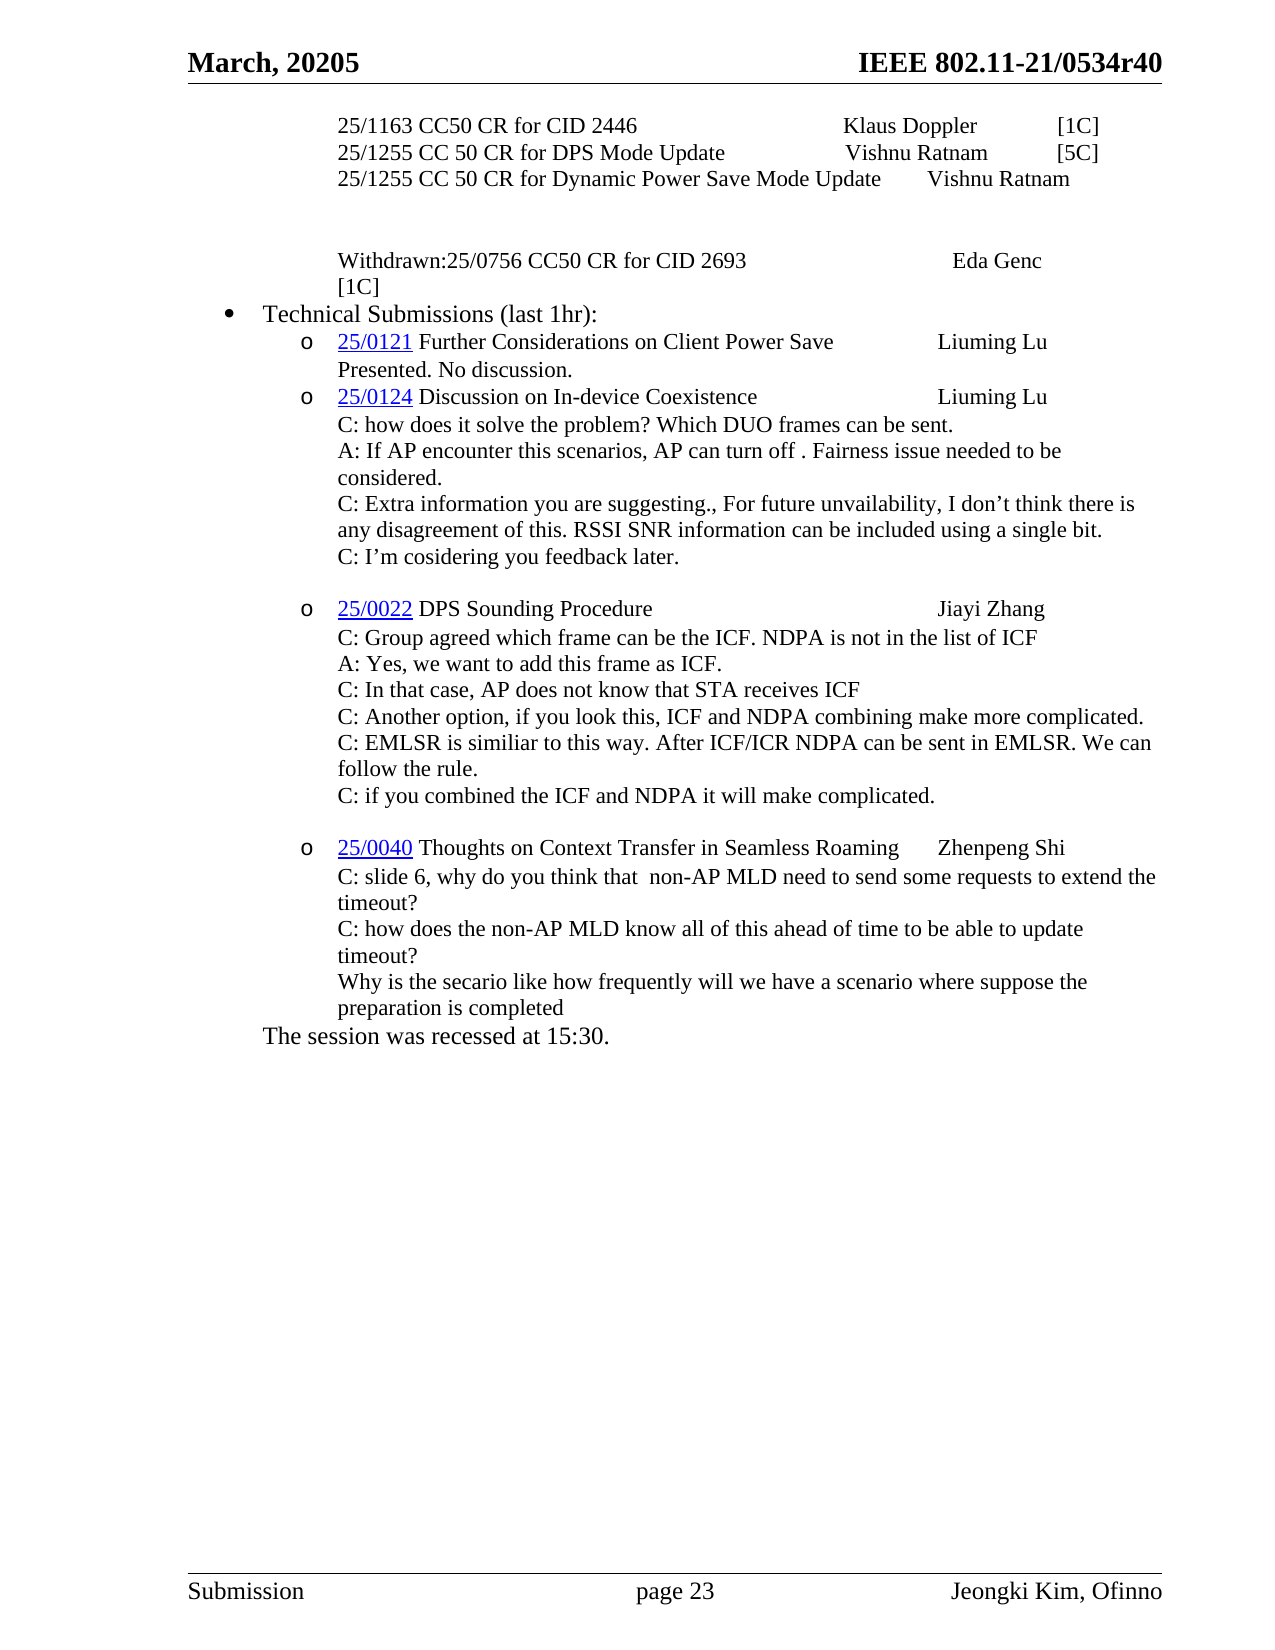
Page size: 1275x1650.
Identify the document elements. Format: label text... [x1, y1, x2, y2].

list 25/0022 DPS Sounding Procedure Jiayi Zhang [300, 595, 1162, 624]
list C: how does it solve the problem? Which DUO frames can be sent. [337, 411, 1162, 437]
list C: In that case, AP does not know that STA receives ICF [337, 676, 1162, 703]
list C: how does the non-AP MLD know all of this ahead of time to be able to update timeout? [337, 915, 1162, 968]
list The session was recessed at 15:30. [262, 1021, 1162, 1049]
list C: Extra information you are suggesting., For future unvailability, I don’t think there is any disagreement of this. RSSI SNR information can be included using a single bit. [337, 490, 1162, 543]
list 25/0121 Further Considerations on Client Power Save Liuming Lu [300, 328, 1162, 356]
list C: slide 6, why do you think that non-AP MLD need to send some requests to extend the timeout? [337, 863, 1162, 915]
list 25/1255 CC 50 CR for DPS Mode Update Vishnu Ratnam [5C] [337, 139, 1162, 165]
list Why is the secario like how frequently will we have a scenario where suppose the preparation is completed [337, 968, 1162, 1021]
list C: Group agreed which frame can be the ICF. NDPA is not in the list of ICF [337, 624, 1162, 650]
list A: Yes, we want to add this frame as ICF. [337, 650, 1162, 676]
list C: I’m cosidering you feedback later. [337, 543, 1162, 569]
list C: if you combined the ICF and NDPA it will make complicated. [337, 782, 1162, 808]
list 25/1255 CC 50 CR for Dynamic Power Save Mode Update Vishnu Ratnam [337, 165, 1162, 192]
list Technical Submissions (last 1hr): [225, 299, 1162, 328]
list Withdrawn:25/0756 CC50 CR for CID 2693 Eda Genc [1C] [337, 247, 1162, 299]
list A: If AP encounter this scenarios, AP can turn off . Fairness issue needed to be considered. [337, 437, 1162, 490]
list 25/0040 Thoughts on Context Transfer in Seamless Roaming Zhenpeng Shi [300, 834, 1162, 863]
list 25/0124 Discussion on In-device Coexistence Liuming Lu [300, 383, 1162, 411]
list 25/1163 CC50 CR for CID 2446 Klaus Doppler [1C] [337, 112, 1162, 139]
list Presented. No discussion. [337, 356, 1162, 383]
list C: Another option, if you look this, ICF and NDPA combining make more complicated. C: EMLSR is similiar to this way. After ICF/ICR NDPA can be sent in EMLSR. We can follow the rule. [337, 703, 1162, 782]
